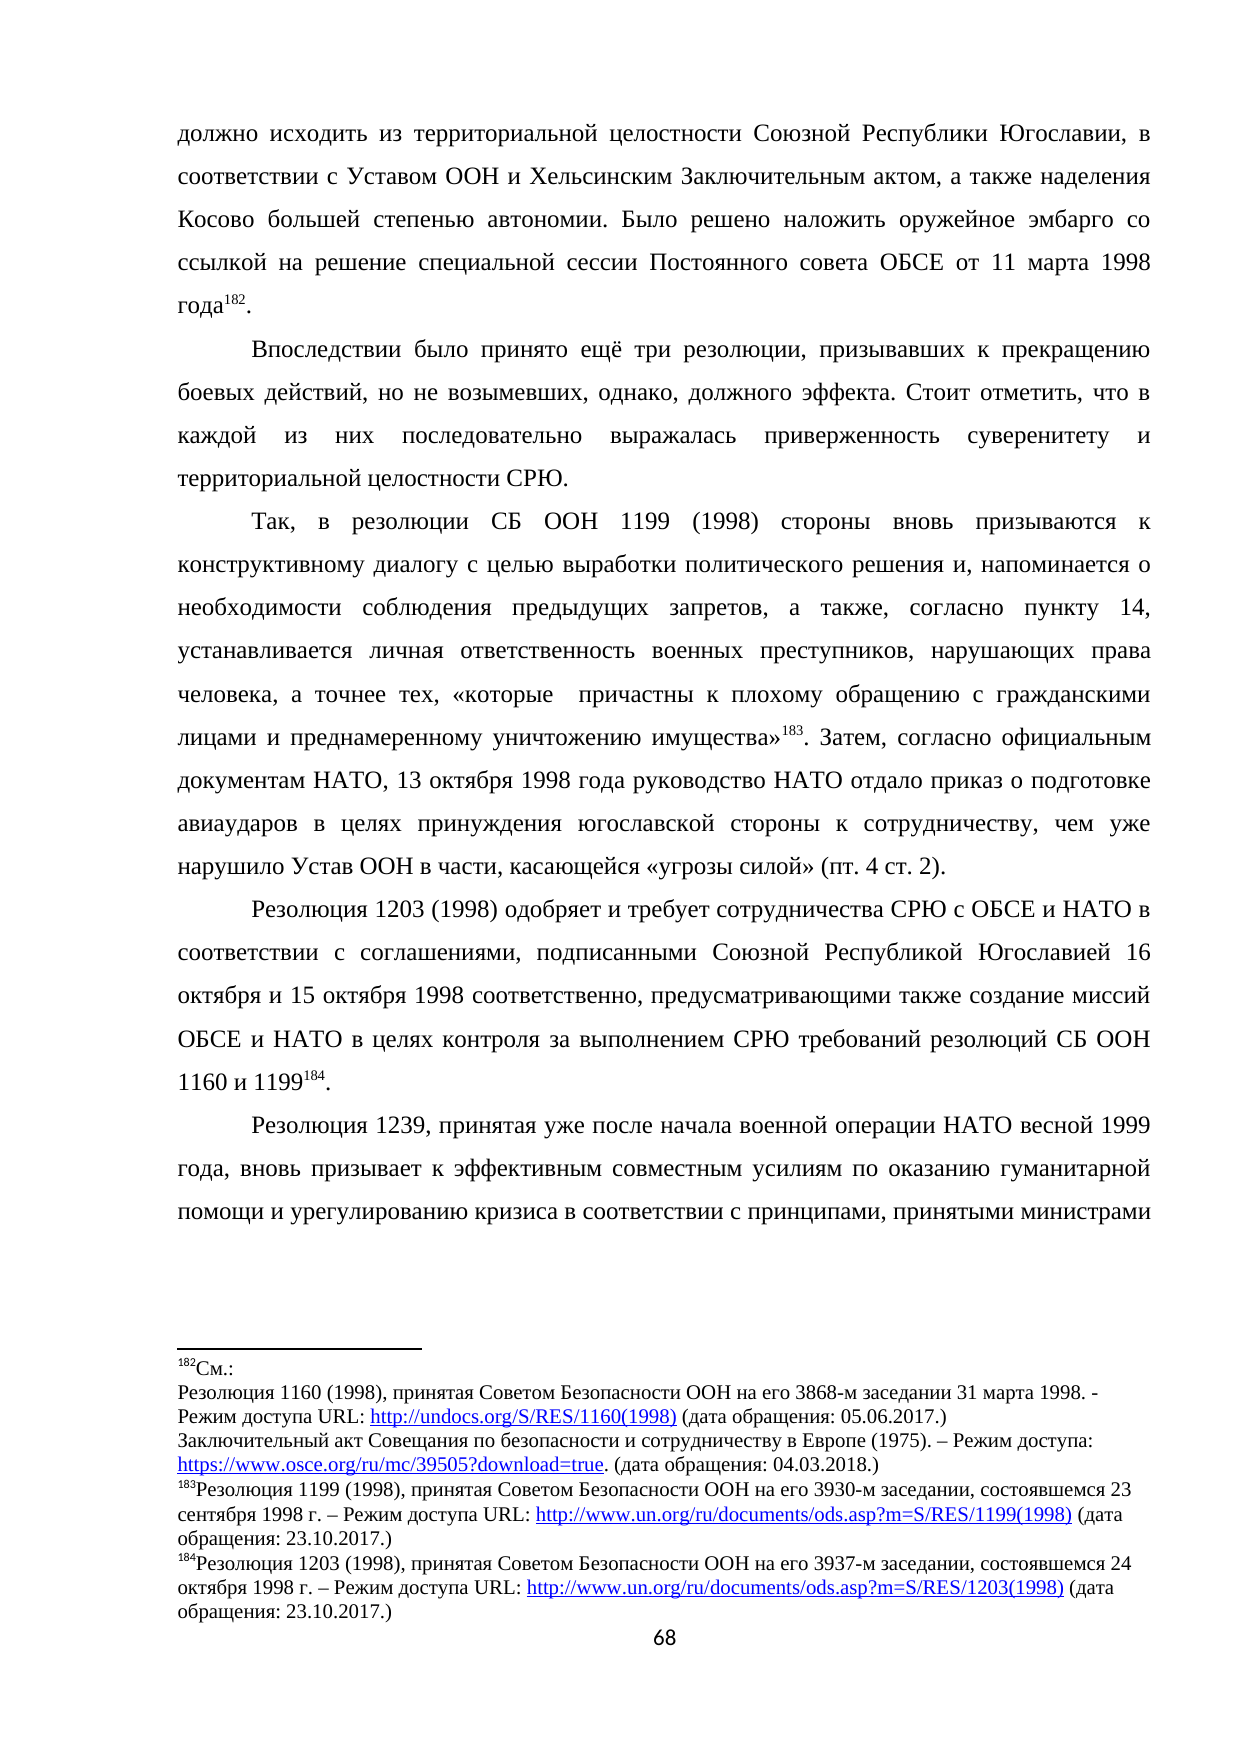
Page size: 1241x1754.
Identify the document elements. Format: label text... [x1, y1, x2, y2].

text Так, в резолюции СБ ООН 1199 (1998) стороны вновь призываются к конструктивному диалогу с целью выработки политического решения и, напоминается о необходимости соблюдения предыдущих запретов, а также, согласно пункту 14, устанавливается личная ответственность военных преступников, нарушающих права человека, а точнее тех, «которые причастны к плохому обращению с гражданскими лицами и преднамеренному уничтожению имущества». Затем, согласно официальным документам НАТО, 13 октября 1998 года руководство НАТО отдало приказ о подготовке авиаударов в целях принуждения югославской стороны к сотрудничеству, чем уже нарушило Устав ООН в части, касающейся «угрозы силой» (пт. 4 ст. 2). [177, 506, 1152, 880]
text Резолюция 1203 (1998) одобряет и требует сотрудничества СРЮ с ОБСЕ и НАТО в соответствии с соглашениями, подписанными Союзной Республикой Югославией 16 октября и 15 октября 1998 соответственно, предусматривающими также создание миссий ОБСЕ и НАТО в целях контроля за выполнением СРЮ требований резолюций СБ ООН 1160 и 1199. [177, 894, 1152, 1096]
text Резолюция 1239, принятая уже после начала военной операции НАТО весной 1999 года, вновь призывает к эффективным совместным усилиям по оказанию гуманитарной помощи и урегулированию кризиса в соответствии с принципами, принятыми министрами иностранных дел Германии, Италии, Канады, Российской Федерации, Великобритании, США, Франции и Японии (Группы Восьми) от 6 мая 1999 года. [177, 1110, 1152, 1225]
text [177, 118, 1152, 319]
text Впоследствии было принято ещё три резолюции, призывавших к прекращению боевых действий, но не возымевших, однако, должного эффекта. Стоит отметить, что в каждой из них последовательно выражалась приверженность суверенитету и территориальной целостности СРЮ. [177, 334, 1152, 492]
